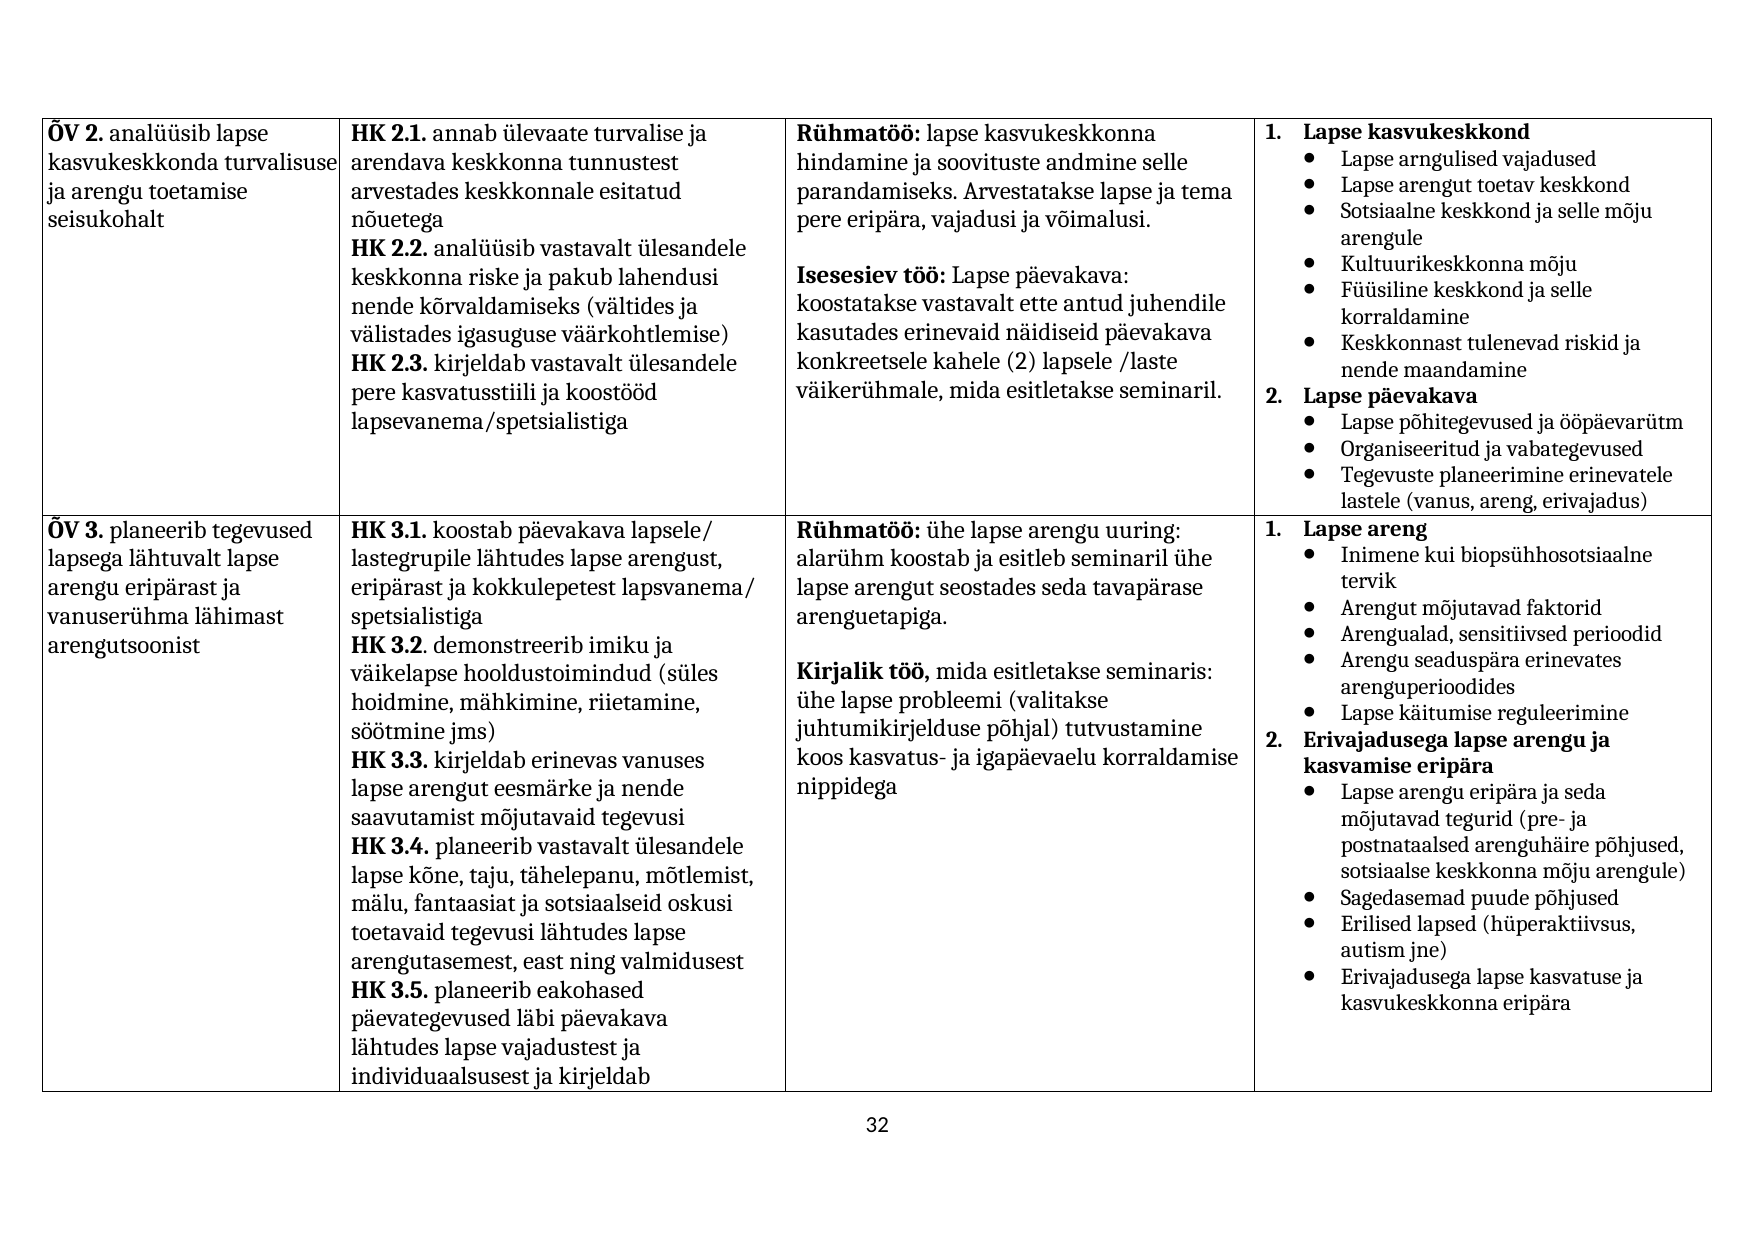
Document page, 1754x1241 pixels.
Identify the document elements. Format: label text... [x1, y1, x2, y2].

table_cell ÕV 2. analüüsib lapse kasvukeskkonda turvalisuse ja arengu toetamise seisukohalt [43, 119, 339, 514]
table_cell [340, 516, 785, 1091]
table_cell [786, 516, 1254, 1091]
table_cell Rühmatöö: lapse kasvukeskkonna hindamine ja soovituste andmine selle parandamiseks. Arvestatakse lapse ja tema pere eripära, vajadusi ja võimalusi. Isesesiev töö: Lapse päevakava: koostatakse vastavalt ette antud juhendile kasutades erinevaid näidiseid päevakava konkreetsele kahele (2) lapsele /laste väikerühmale, mida esitletakse seminaril. [786, 119, 1254, 514]
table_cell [43, 516, 339, 1091]
table_cell HK 2.1. annab ülevaate turvalise ja arendava keskkonna tunnustest arvestades keskkonnale esitatud nõuetega HK 2.2. analüüsib vastavalt ülesandele keskkonna riske ja pakub lahendusi nende kõrvaldamiseks (vältides ja välistades igasuguse väärkohtlemise) HK 2.3. kirjeldab vastavalt ülesandele pere kasvatusstiili ja koostööd lapsevanema/spetsialistiga [340, 119, 785, 514]
table_cell Lapse kasvukeskkond Lapse arngulised vajadused Lapse arengut toetav keskkond Sotsiaalne keskkond ja selle mõju arengule Kultuurikeskkonna mõju Füüsiline keskkond ja selle korraldamine Keskkonnast tulenevad riskid ja nende maandamine Lapse päevakava Lapse põhitegevused ja ööpäevarütm Organiseeritud ja vabategevused Tegevuste planeerimine erinevatele lastele (vanus, areng, erivajadus) [1255, 119, 1711, 514]
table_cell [1255, 516, 1711, 1091]
